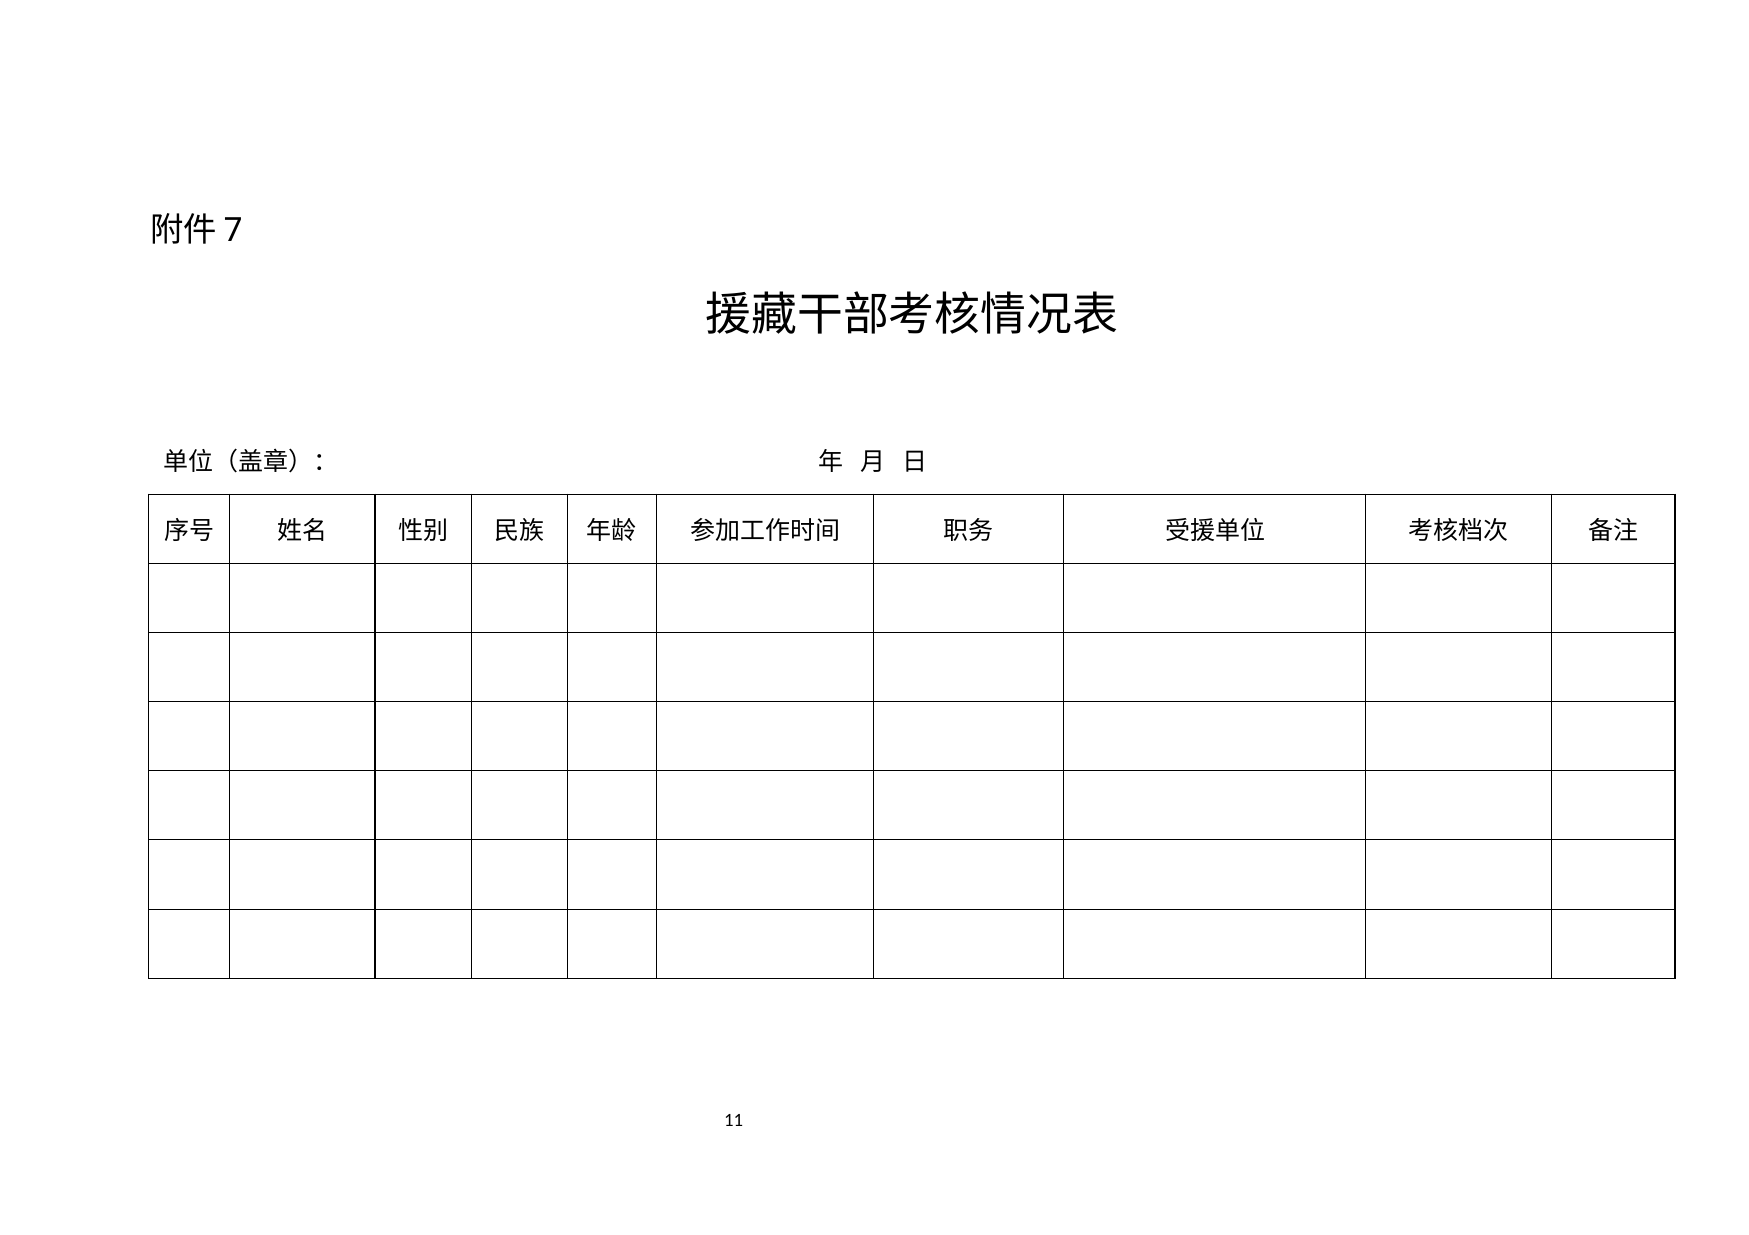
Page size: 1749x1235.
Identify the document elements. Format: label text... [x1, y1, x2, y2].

table_cell [568, 910, 656, 978]
table_cell [1552, 564, 1674, 632]
table_cell [657, 840, 873, 908]
table_cell [472, 564, 567, 632]
table_cell [657, 633, 873, 701]
table_cell [874, 633, 1063, 701]
table_cell [230, 910, 374, 978]
table_cell [376, 840, 471, 908]
table_cell [472, 840, 567, 908]
table_cell [230, 564, 374, 632]
table_cell [149, 910, 229, 978]
table_cell [1552, 702, 1674, 770]
table_cell [472, 702, 567, 770]
table_cell [1552, 633, 1674, 701]
table_cell [657, 702, 873, 770]
table_cell [1366, 910, 1551, 978]
table_cell [1064, 564, 1365, 632]
table_cell [874, 840, 1063, 908]
table_cell 姓名 [230, 495, 374, 563]
table_cell [230, 840, 374, 908]
table_cell 参加工作时间 [657, 495, 873, 563]
table_cell [149, 771, 229, 839]
table_cell 民族 [472, 495, 567, 563]
table_cell [568, 840, 656, 908]
table_cell [568, 702, 656, 770]
table_cell 性别 [376, 495, 471, 563]
table_cell [874, 910, 1063, 978]
table_cell [1552, 840, 1674, 908]
table_cell [149, 564, 229, 632]
table_cell [230, 771, 374, 839]
table_cell 年龄 [568, 495, 656, 563]
table_cell [874, 702, 1063, 770]
table_header 援藏干部考核情况表 [149, 260, 1675, 425]
table_cell [149, 633, 229, 701]
table_cell [230, 702, 374, 770]
table_cell [149, 840, 229, 908]
table_cell [1366, 840, 1551, 908]
table_cell 受援单位 [1064, 495, 1365, 563]
table_cell [657, 771, 873, 839]
table_cell [568, 633, 656, 701]
table_cell [1064, 840, 1365, 908]
table_cell [1064, 633, 1365, 701]
table_cell [1366, 564, 1551, 632]
table_cell [1366, 633, 1551, 701]
table_cell 单位（盖章）： 年 月 日 [149, 425, 1675, 493]
table_cell [472, 633, 567, 701]
table_cell [472, 771, 567, 839]
table_cell [568, 771, 656, 839]
table_cell [874, 771, 1063, 839]
table_cell [874, 564, 1063, 632]
table_cell 序号 [149, 495, 229, 563]
table_cell [149, 702, 229, 770]
text 附件7 [150, 195, 1598, 260]
table_cell 考核档次 [1366, 495, 1551, 563]
table_cell [230, 633, 374, 701]
table_cell [657, 910, 873, 978]
table_cell [376, 564, 471, 632]
table_cell [1552, 771, 1674, 839]
table_cell [1366, 702, 1551, 770]
table_cell [657, 564, 873, 632]
table_cell [376, 702, 471, 770]
table_cell [1366, 771, 1551, 839]
table_cell [1064, 702, 1365, 770]
table_cell [376, 633, 471, 701]
table_cell [568, 564, 656, 632]
table_cell [1064, 771, 1365, 839]
table_cell [472, 910, 567, 978]
table_cell [376, 910, 471, 978]
table_cell 备注 [1552, 495, 1674, 563]
table_cell [1552, 910, 1674, 978]
table_cell [1064, 910, 1365, 978]
table_cell [376, 771, 471, 839]
table_cell 职务 [874, 495, 1063, 563]
